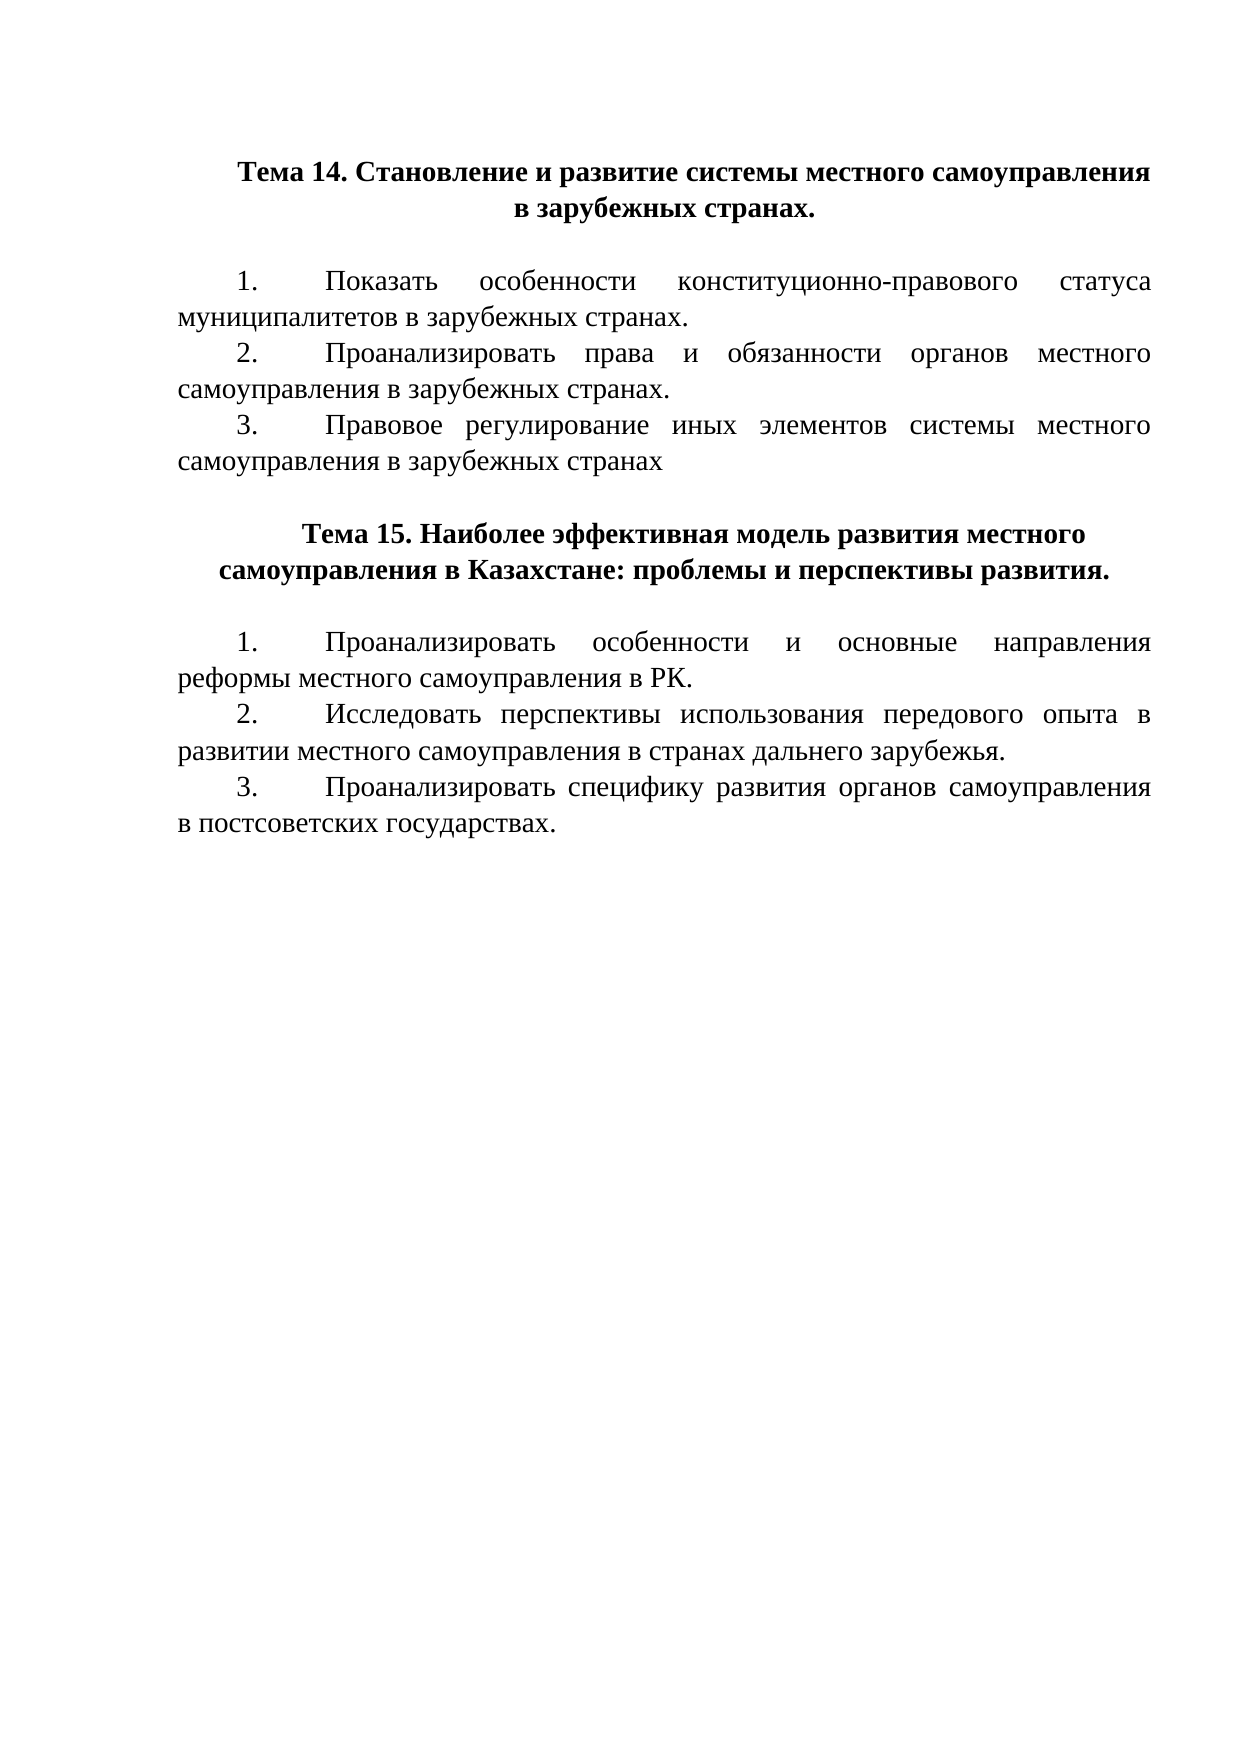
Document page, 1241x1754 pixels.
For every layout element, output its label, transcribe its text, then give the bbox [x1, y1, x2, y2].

list Проанализировать особенности и основные направления реформы местного самоуправления в РК. [177, 624, 1152, 694]
list Показать особенности конституционно-правового статуса муниципалитетов в зарубежных странах. [177, 263, 1152, 332]
list Правовое регулирование иных элементов системы местного самоуправления в зарубежных странах [177, 407, 1152, 477]
list Проанализировать специфику развития органов самоуправления в постсоветских государствах. [177, 769, 1152, 838]
list Проанализировать права и обязанности органов местного самоуправления в зарубежных странах. [177, 335, 1152, 405]
text Тема 14. Становление и развитие системы местного самоуправления в зарубежных странах. [177, 154, 1152, 224]
text Тема 15. Наиболее эффективная модель развития местного самоуправления в Казахстане: проблемы и перспективы развития. [177, 516, 1152, 585]
list Исследовать перспективы использования передового опыта в развитии местного самоуправления в странах дальнего зарубежья. [177, 696, 1152, 766]
